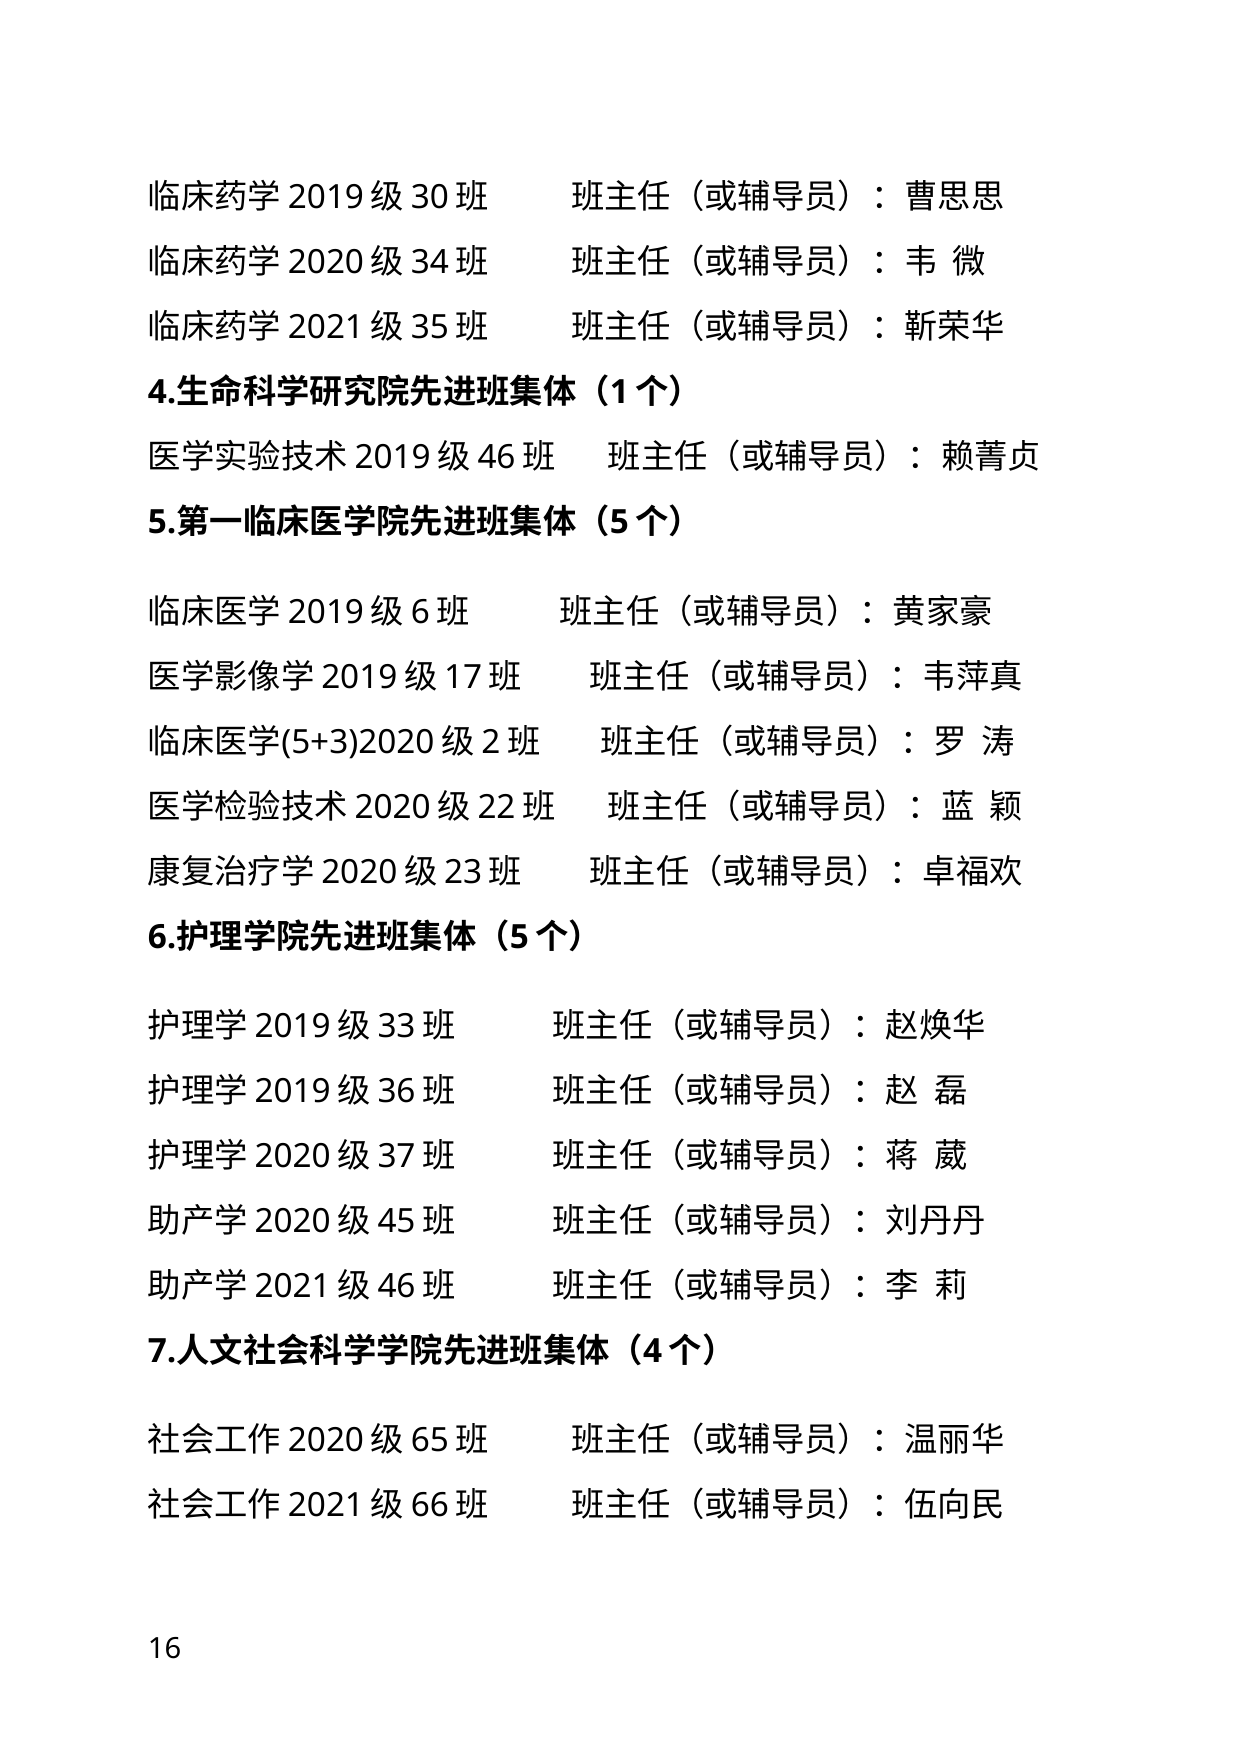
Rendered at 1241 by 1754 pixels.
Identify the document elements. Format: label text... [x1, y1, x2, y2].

text 护理学2019级33班 班主任（或辅导员）：赵焕华 [148, 990, 1093, 1055]
text 5.第一临床医学院先进班集体（5个） [148, 487, 1093, 552]
text 4.生命科学研究院先进班集体（1个） [148, 357, 1093, 422]
text 助产学2021级46班 班主任（或辅导员）：李 莉 [148, 1250, 1093, 1315]
text 临床医学(5+3)2020级2班 班主任（或辅导员）：罗 涛 [148, 706, 1093, 771]
text 医学实验技术2019级46班 班主任（或辅导员）：赖菁贞 [148, 422, 1093, 487]
text 医学检验技术2020级22班 班主任（或辅导员）：蓝 颖 [148, 771, 1093, 836]
text 临床医学2019级6班 班主任（或辅导员）：黄家豪 [148, 576, 1093, 641]
text 医学影像学2019级17班 班主任（或辅导员）：韦萍真 [148, 641, 1093, 706]
text 6.护理学院先进班集体（5个） [148, 901, 1093, 966]
text 临床药学2019级30班 班主任（或辅导员）：曹思思 [148, 162, 1093, 227]
text 临床药学2021级35班 班主任（或辅导员）：靳荣华 [148, 292, 1093, 357]
text 康复治疗学2020级23班 班主任（或辅导员）：卓福欢 [148, 836, 1093, 901]
text 临床药学2020级34班 班主任（或辅导员）：韦 微 [148, 227, 1093, 292]
text 社会工作2021级66班 班主任（或辅导员）：伍向民 [148, 1469, 1093, 1534]
text 护理学2019级36班 班主任（或辅导员）：赵 磊 [148, 1055, 1093, 1120]
text 助产学2020级45班 班主任（或辅导员）：刘丹丹 [148, 1185, 1093, 1250]
text 7.人文社会科学学院先进班集体（4个） [148, 1315, 1093, 1380]
text 社会工作2020级65班 班主任（或辅导员）：温丽华 [148, 1404, 1093, 1469]
text 护理学2020级37班 班主任（或辅导员）：蒋 葳 [148, 1120, 1093, 1185]
